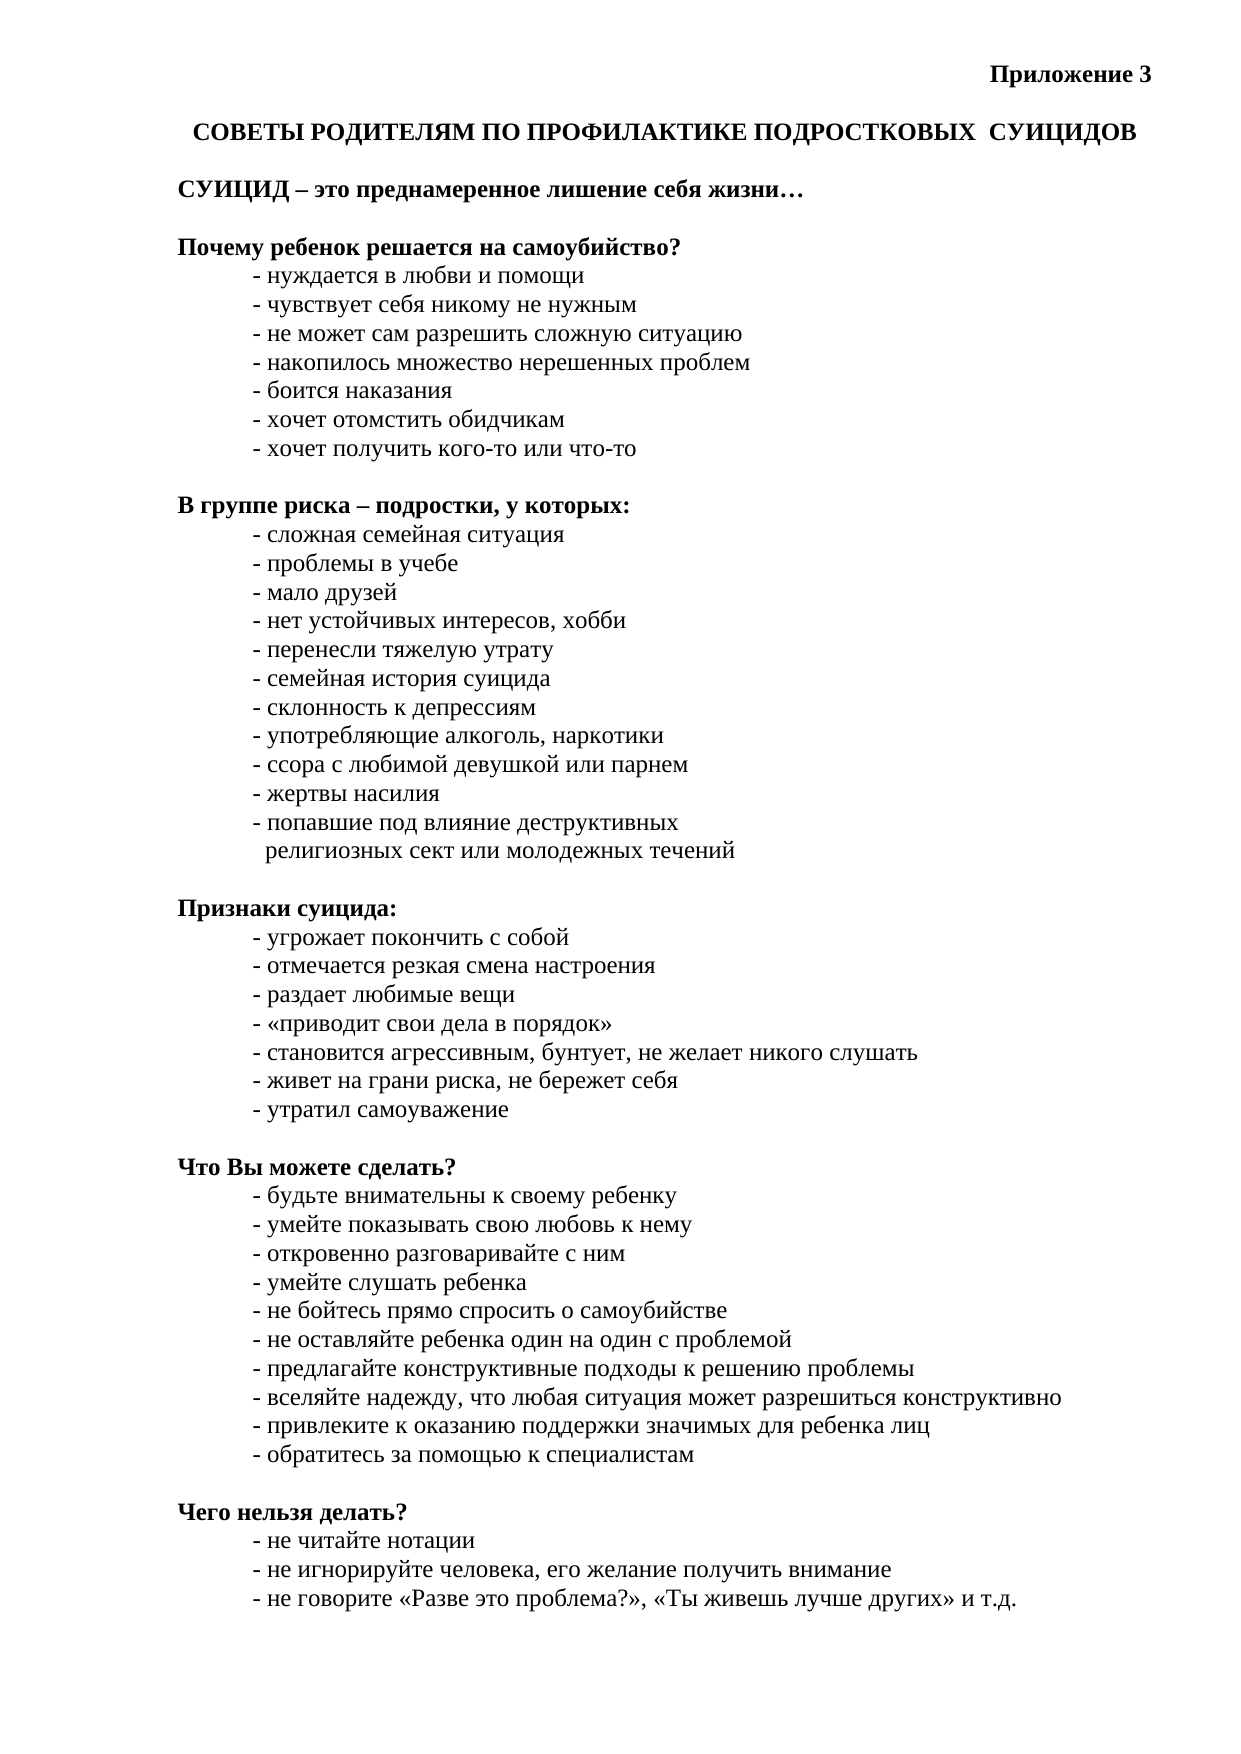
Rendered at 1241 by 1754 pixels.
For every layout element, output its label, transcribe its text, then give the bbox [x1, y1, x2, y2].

text - не может сам разрешить сложную ситуацию [177, 318, 1152, 347]
text Приложение 3 [177, 59, 1152, 88]
text - угрожает покончить с собой [177, 922, 1152, 950]
text - будьте внимательны к своему ребенку [177, 1180, 1152, 1209]
text - боится наказания [177, 375, 1152, 404]
text - не читайте нотации [177, 1525, 1152, 1554]
text - проблемы в учебе [177, 548, 1152, 577]
text - попавшие под влияние деструктивных [177, 807, 1152, 835]
text - привлеките к оказанию поддержки значимых для ребенка лиц [177, 1410, 1152, 1439]
text - накопилось множество нерешенных проблем [177, 347, 1152, 375]
text - живет на грани риска, не бережет себя [177, 1065, 1152, 1094]
text религиозных сект или молодежных течений [177, 835, 1152, 864]
text - не игнорируйте человека, его желание получить внимание [177, 1554, 1152, 1583]
text - становится агрессивным, бунтует, не желает никого слушать [177, 1037, 1152, 1065]
text - мало друзей [177, 577, 1152, 605]
text - раздает любимые вещи [177, 979, 1152, 1008]
text - умейте слушать ребенка [177, 1267, 1152, 1295]
text СУИЦИД – это преднамеренное лишение себя жизни… [177, 174, 1152, 203]
text - склонность к депрессиям [177, 692, 1152, 720]
text - хочет отомстить обидчикам [177, 404, 1152, 433]
text - предлагайте конструктивные подходы к решению проблемы [177, 1353, 1152, 1382]
text - умейте показывать свою любовь к нему [177, 1209, 1152, 1238]
text - отмечается резкая смена настроения [177, 950, 1152, 979]
text - перенесли тяжелую утрату [177, 634, 1152, 663]
text Почему ребенок решается на самоубийство? [177, 232, 1152, 260]
text - откровенно разговаривайте с ним [177, 1238, 1152, 1267]
text - нет устойчивых интересов, хобби [177, 605, 1152, 634]
text - употребляющие алкоголь, наркотики [177, 720, 1152, 749]
text - нуждается в любви и помощи [177, 260, 1152, 289]
text Признаки суицида: [177, 893, 1152, 922]
text Чего нельзя делать? [177, 1497, 1152, 1525]
text - хочет получить кого-то или что-то [177, 433, 1152, 462]
text Что Вы можете сделать? [177, 1152, 1152, 1180]
text - утратил самоуважение [177, 1094, 1152, 1123]
text - семейная история суицида [177, 663, 1152, 692]
text - не говорите «Разве это проблема?», «Ты живешь лучше других» и т.д. [177, 1583, 1152, 1612]
text - ссора с любимой девушкой или парнем [177, 749, 1152, 778]
text - жертвы насилия [177, 778, 1152, 807]
text - не бойтесь прямо спросить о самоубийстве [177, 1295, 1152, 1324]
text - чувствует себя никому не нужным [177, 289, 1152, 318]
text - «приводит свои дела в порядок» [177, 1008, 1152, 1037]
text - обратитесь за помощью к специалистам [177, 1439, 1152, 1468]
text - вселяйте надежду, что любая ситуация может разрешиться конструктивно [177, 1382, 1152, 1410]
text - сложная семейная ситуация [177, 519, 1152, 548]
text СОВЕТЫ РОДИТЕЛЯМ ПО ПРОФИЛАКТИКЕ ПОДРОСТКОВЫХ СУИЦИДОВ [177, 117, 1152, 145]
text В группе риска – подростки, у которых: [177, 490, 1152, 519]
text - не оставляйте ребенка один на один с проблемой [177, 1324, 1152, 1353]
